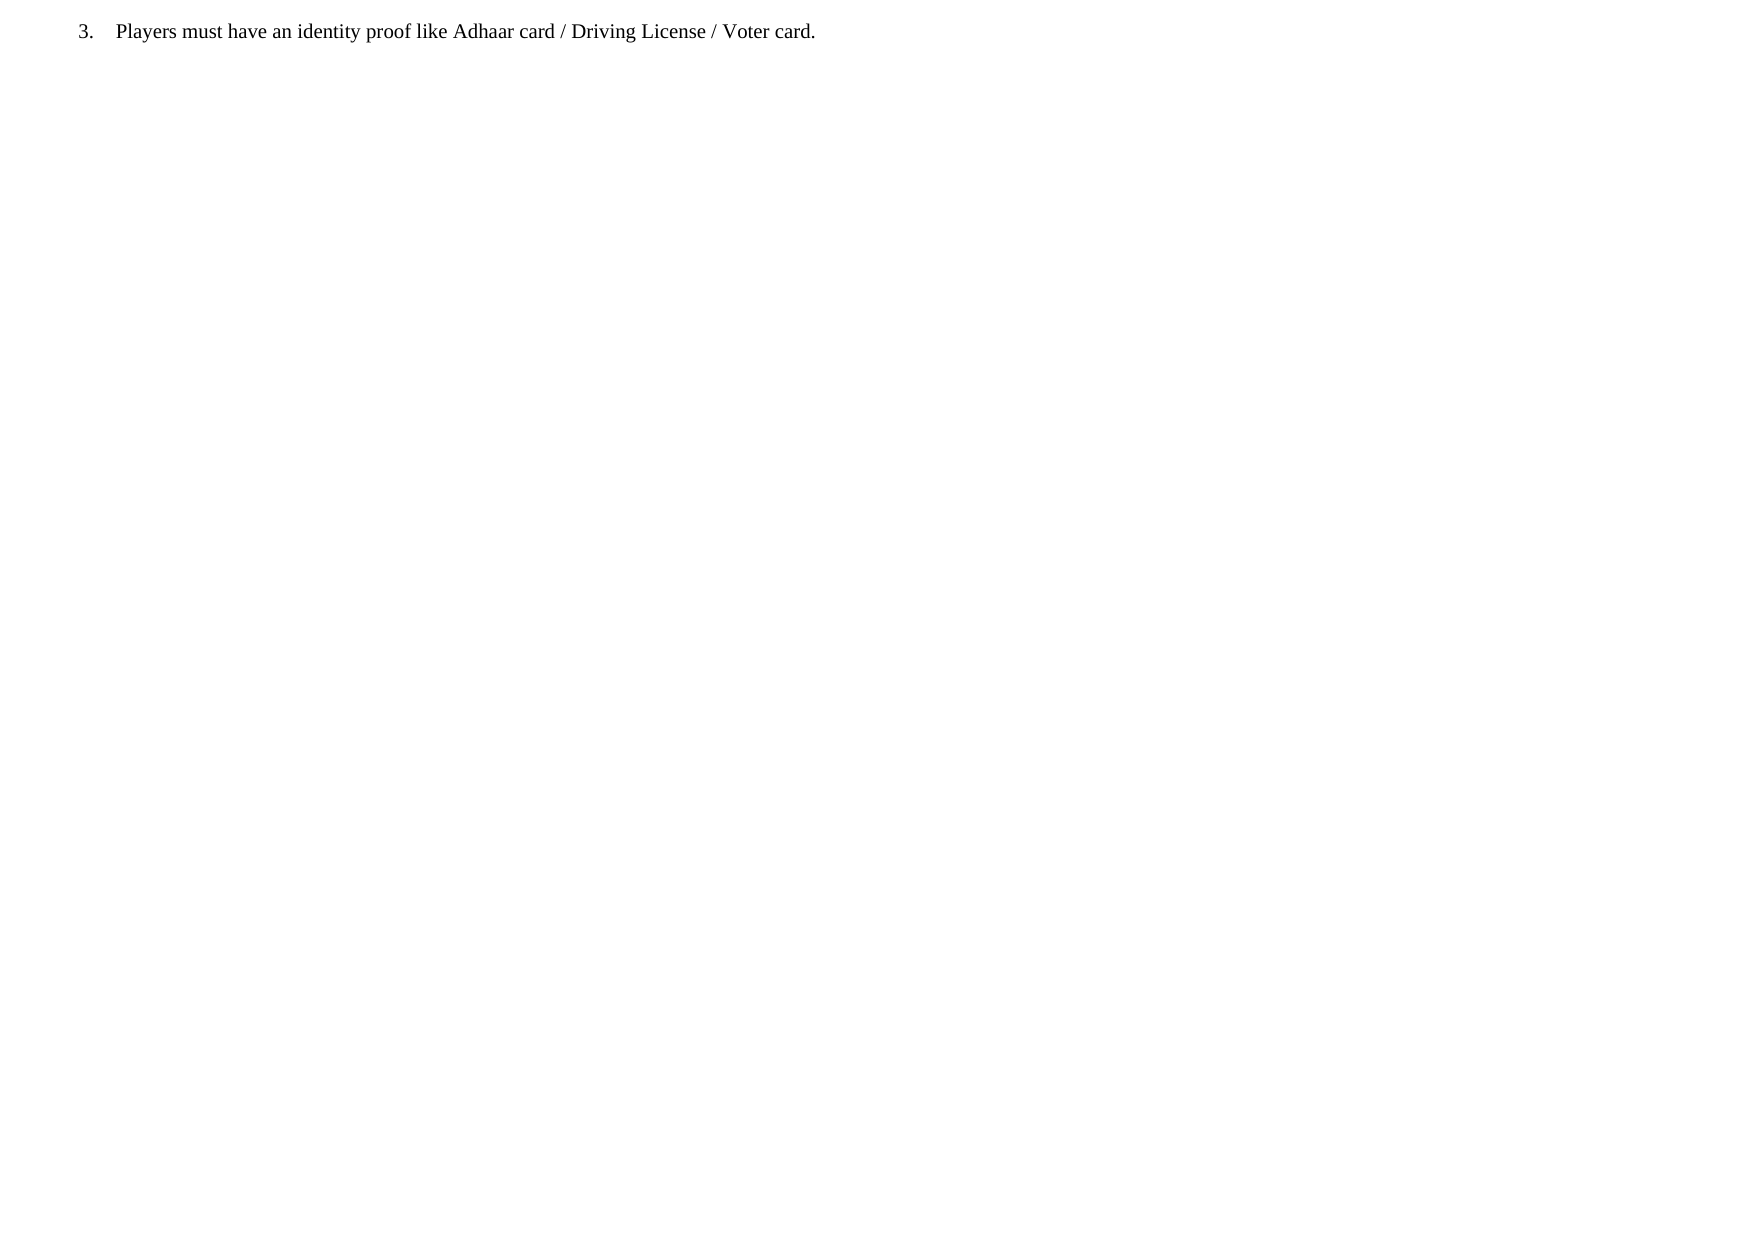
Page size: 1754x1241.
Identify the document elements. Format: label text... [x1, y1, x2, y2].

list Players must have an identity proof like Adhaar card / Driving License / Voter card. [78, 19, 1679, 43]
